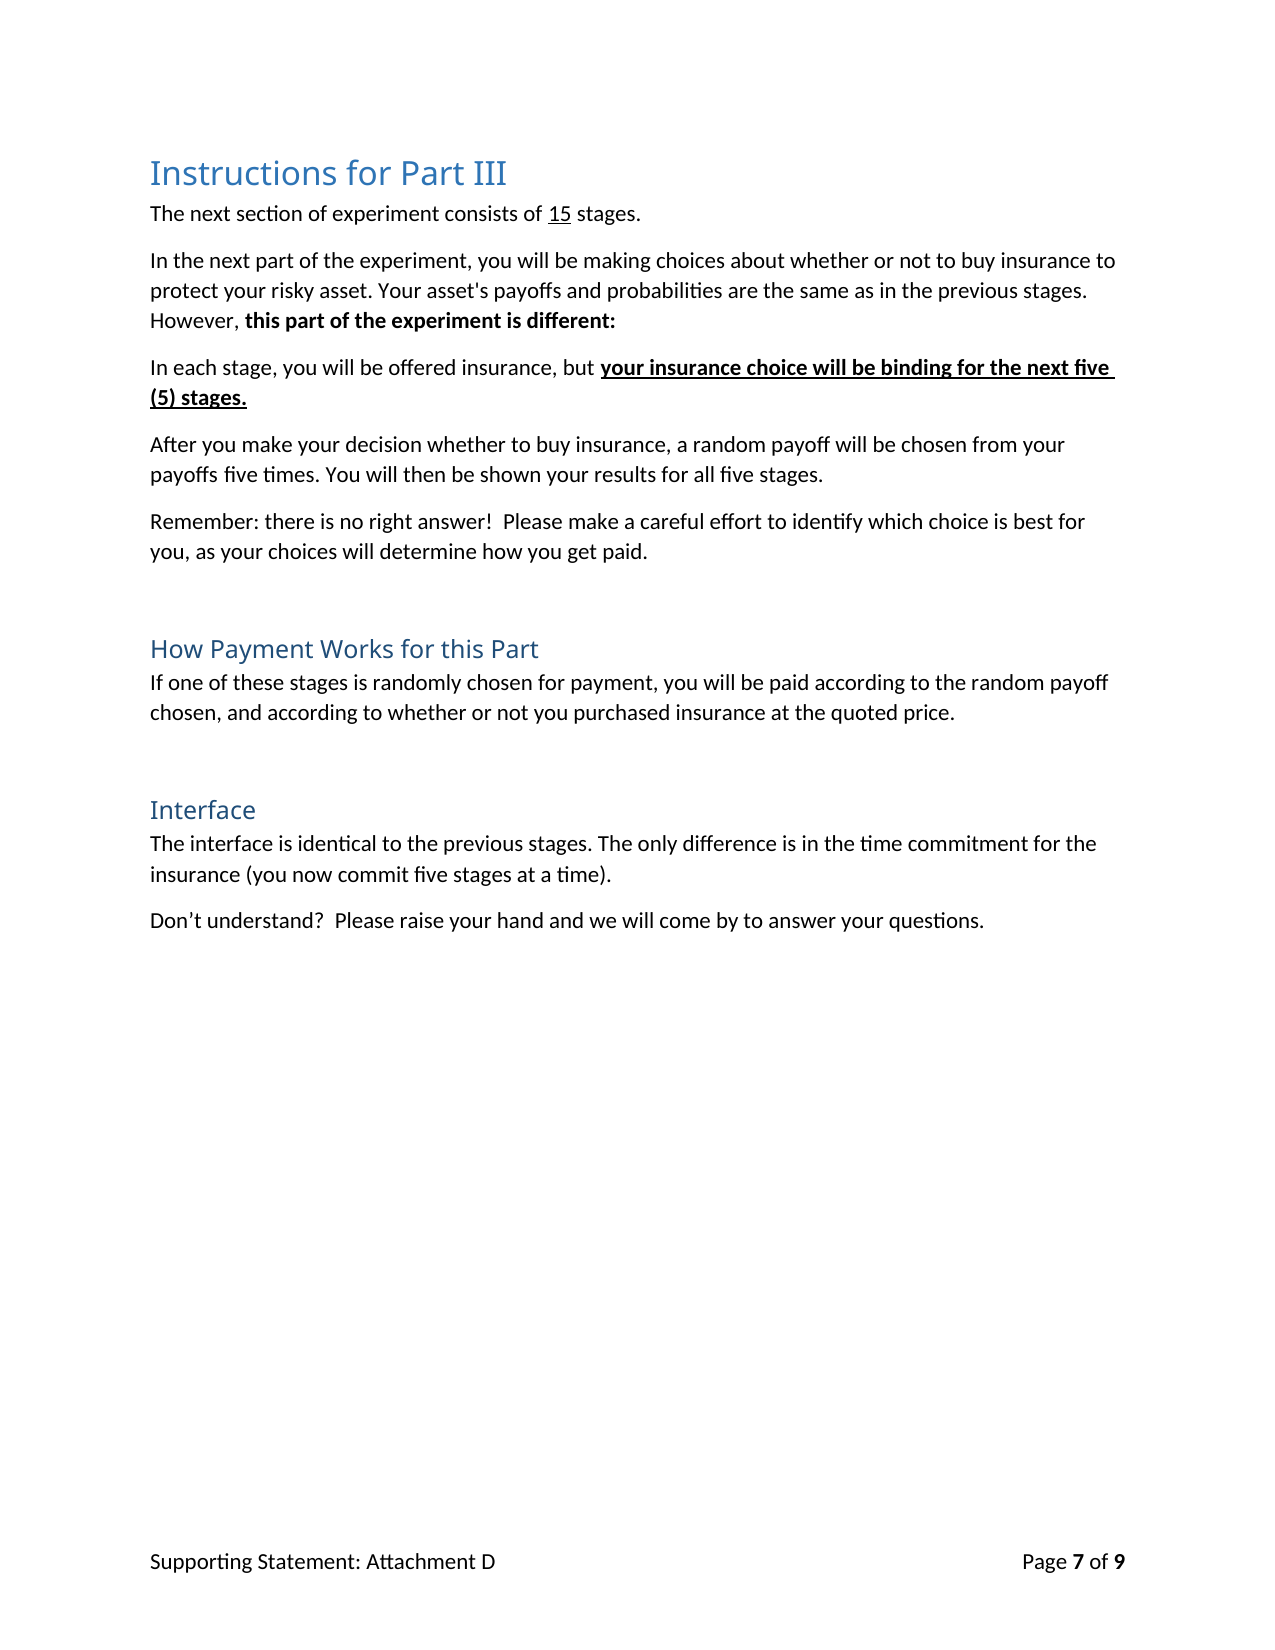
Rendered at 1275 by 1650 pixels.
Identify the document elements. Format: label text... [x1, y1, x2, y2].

text If one of these stages is randomly chosen for payment, you will be paid according to the random payoff chosen, and according to whether or not you purchased insurance at the quoted price. [150, 668, 1125, 726]
subtitle How Payment Works for this Part [150, 631, 1125, 665]
subtitle Instructions for Part III [150, 150, 1125, 195]
text After you make your decision whether to buy insurance, a random payoff will be chosen from your payoffs five times. You will then be shown your results for all five stages. [150, 430, 1125, 488]
text Don’t understand? Please raise your hand and we will come by to answer your questions. [150, 907, 1125, 935]
subtitle Interface [150, 793, 1125, 827]
text The next section of experiment consists of 15 stages. [150, 199, 1125, 227]
text Remember: there is no right answer! Please make a careful effort to identify which choice is best for you, as your choices will determine how you get paid. [150, 507, 1125, 566]
text The interface is identical to the previous stages. The only difference is in the time commitment for the insurance (you now commit five stages at a time). [150, 829, 1125, 888]
text In each stage, you will be offered insurance, but your insurance choice will be binding for the next five (5) stages. [150, 353, 1125, 411]
text In the next part of the experiment, you will be making choices about whether or not to buy insurance to protect your risky asset. Your asset's payoffs and probabilities are the same as in the previous stages. However, this part of the experiment is different: [150, 246, 1125, 334]
